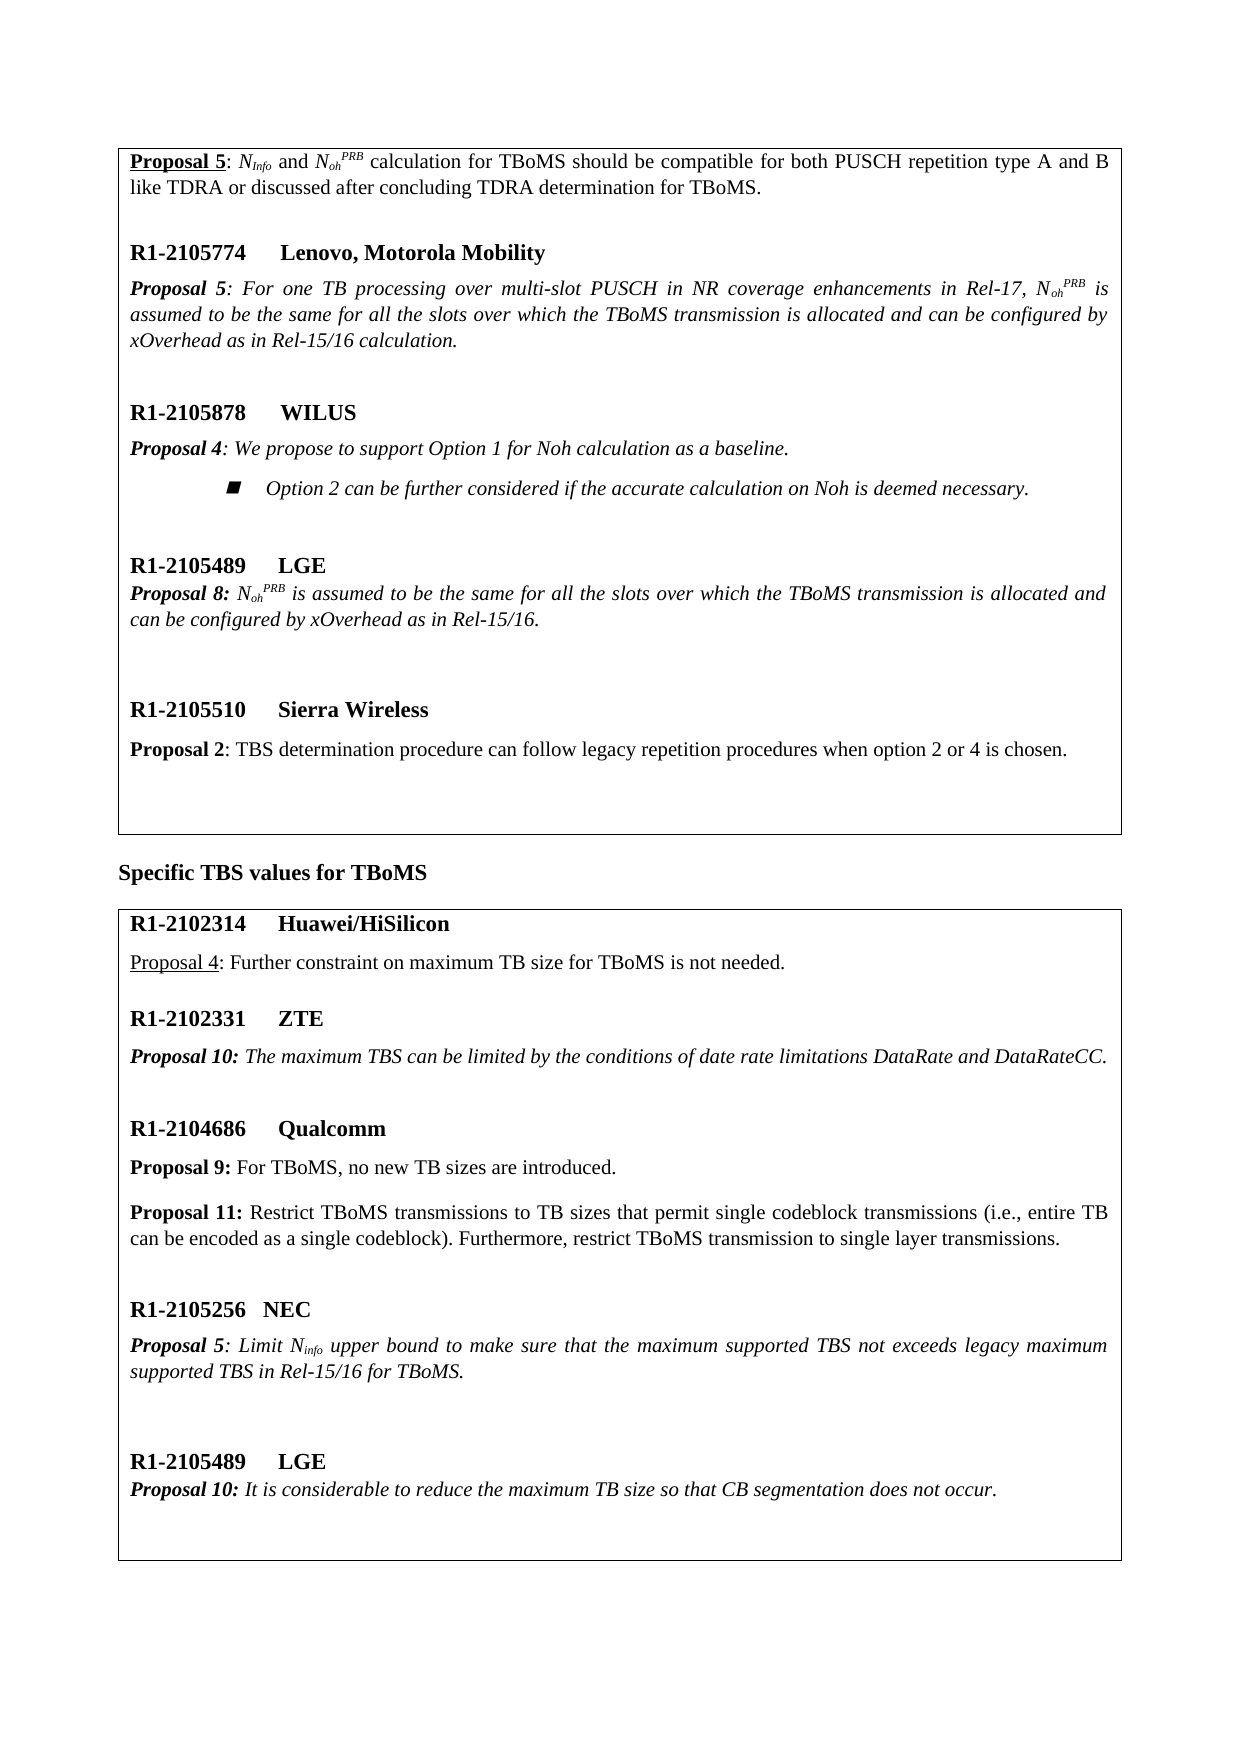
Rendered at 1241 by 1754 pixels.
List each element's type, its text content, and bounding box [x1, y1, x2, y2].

table_header R1-2102314 Huawei/HiSilicon Proposal 4: Further constraint on maximum TB size for TBoMS is not needed. R1-2102331 ZTE Proposal 10: The maximum TBS can be limited by the conditions of date rate limitations DataRate and DataRateCC. R1-2104686 Qualcomm Proposal 9: For TBoMS, no new TB sizes are introduced. Proposal 11: Restrict TBoMS transmissions to TB sizes that permit single codeblock transmissions (i.e., entire TB can be encoded as a single codeblock). Furthermore, restrict TBoMS transmission to single layer transmissions. R1-2105256 NEC Proposal 5: Limit Ninfo upper bound to make sure that the maximum supported TBS not exceeds legacy maximum supported TBS in Rel-15/16 for TBoMS. R1-2105489 LGE Proposal 10: It is considerable to reduce the maximum TB size so that CB segmentation does not occur. [119, 910, 1121, 1560]
text Specific TBS values for TBoMS [118, 859, 1122, 885]
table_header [119, 149, 1121, 834]
